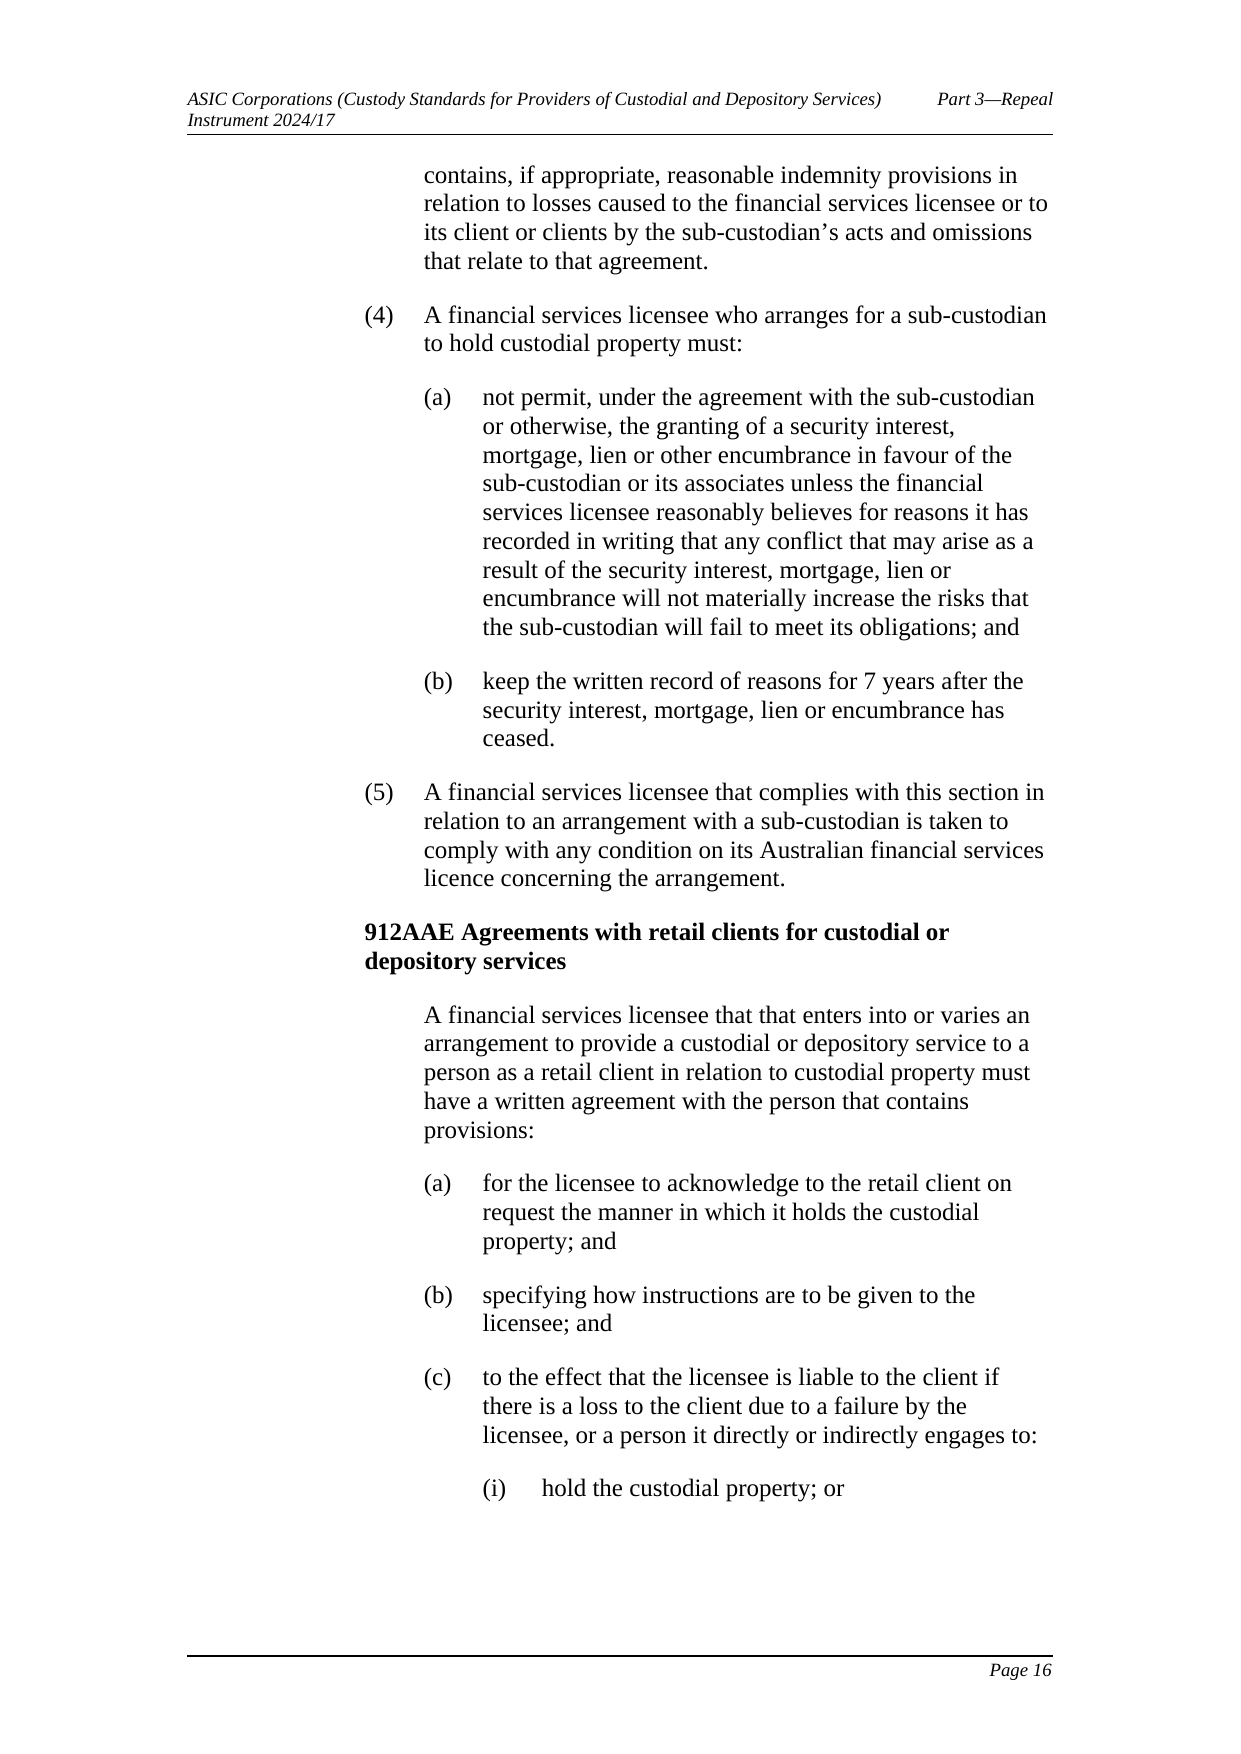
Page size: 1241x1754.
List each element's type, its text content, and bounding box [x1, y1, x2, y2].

text (a) not permit, under the agreement with the sub-custodian or otherwise, the granting of a security interest, mortgage, lien or other encumbrance in favour of the sub-custodian or its associates unless the financial services licensee reasonably believes for reasons it has recorded in writing that any conflict that may arise as a result of the security interest, mortgage, lien or encumbrance will not materially increase the risks that the sub-custodian will fail to meet its obligations; and [423, 382, 1053, 641]
text (c) to the effect that the licensee is liable to the client if there is a loss to the client due to a failure by the licensee, or a person it directly or indirectly engages to: [423, 1362, 1053, 1448]
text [364, 160, 1053, 275]
text (b) keep the written record of reasons for 7 years after the security interest, mortgage, lien or encumbrance has ceased. [423, 666, 1053, 752]
text (i) hold the custodial property; or [482, 1473, 1053, 1502]
text (4) A financial services licensee who arranges for a sub-custodian to hold custodial property must: [364, 300, 1053, 357]
text A financial services licensee that that enters into or varies an arrangement to provide a custodial or depository service to a person as a retail client in relation to custodial property must have a written agreement with the person that contains provisions: [423, 1000, 1053, 1143]
text 912AAE Agreements with retail clients for custodial or depository services [364, 917, 1053, 975]
text (b) specifying how instructions are to be given to the licensee; and [423, 1280, 1053, 1337]
text (a) for the licensee to acknowledge to the retail client on request the manner in which it holds the custodial property; and [423, 1168, 1053, 1255]
text (5) A financial services licensee that complies with this section in relation to an arrangement with a sub-custodian is taken to comply with any condition on its Australian financial services licence concerning the arrangement. [364, 777, 1053, 892]
